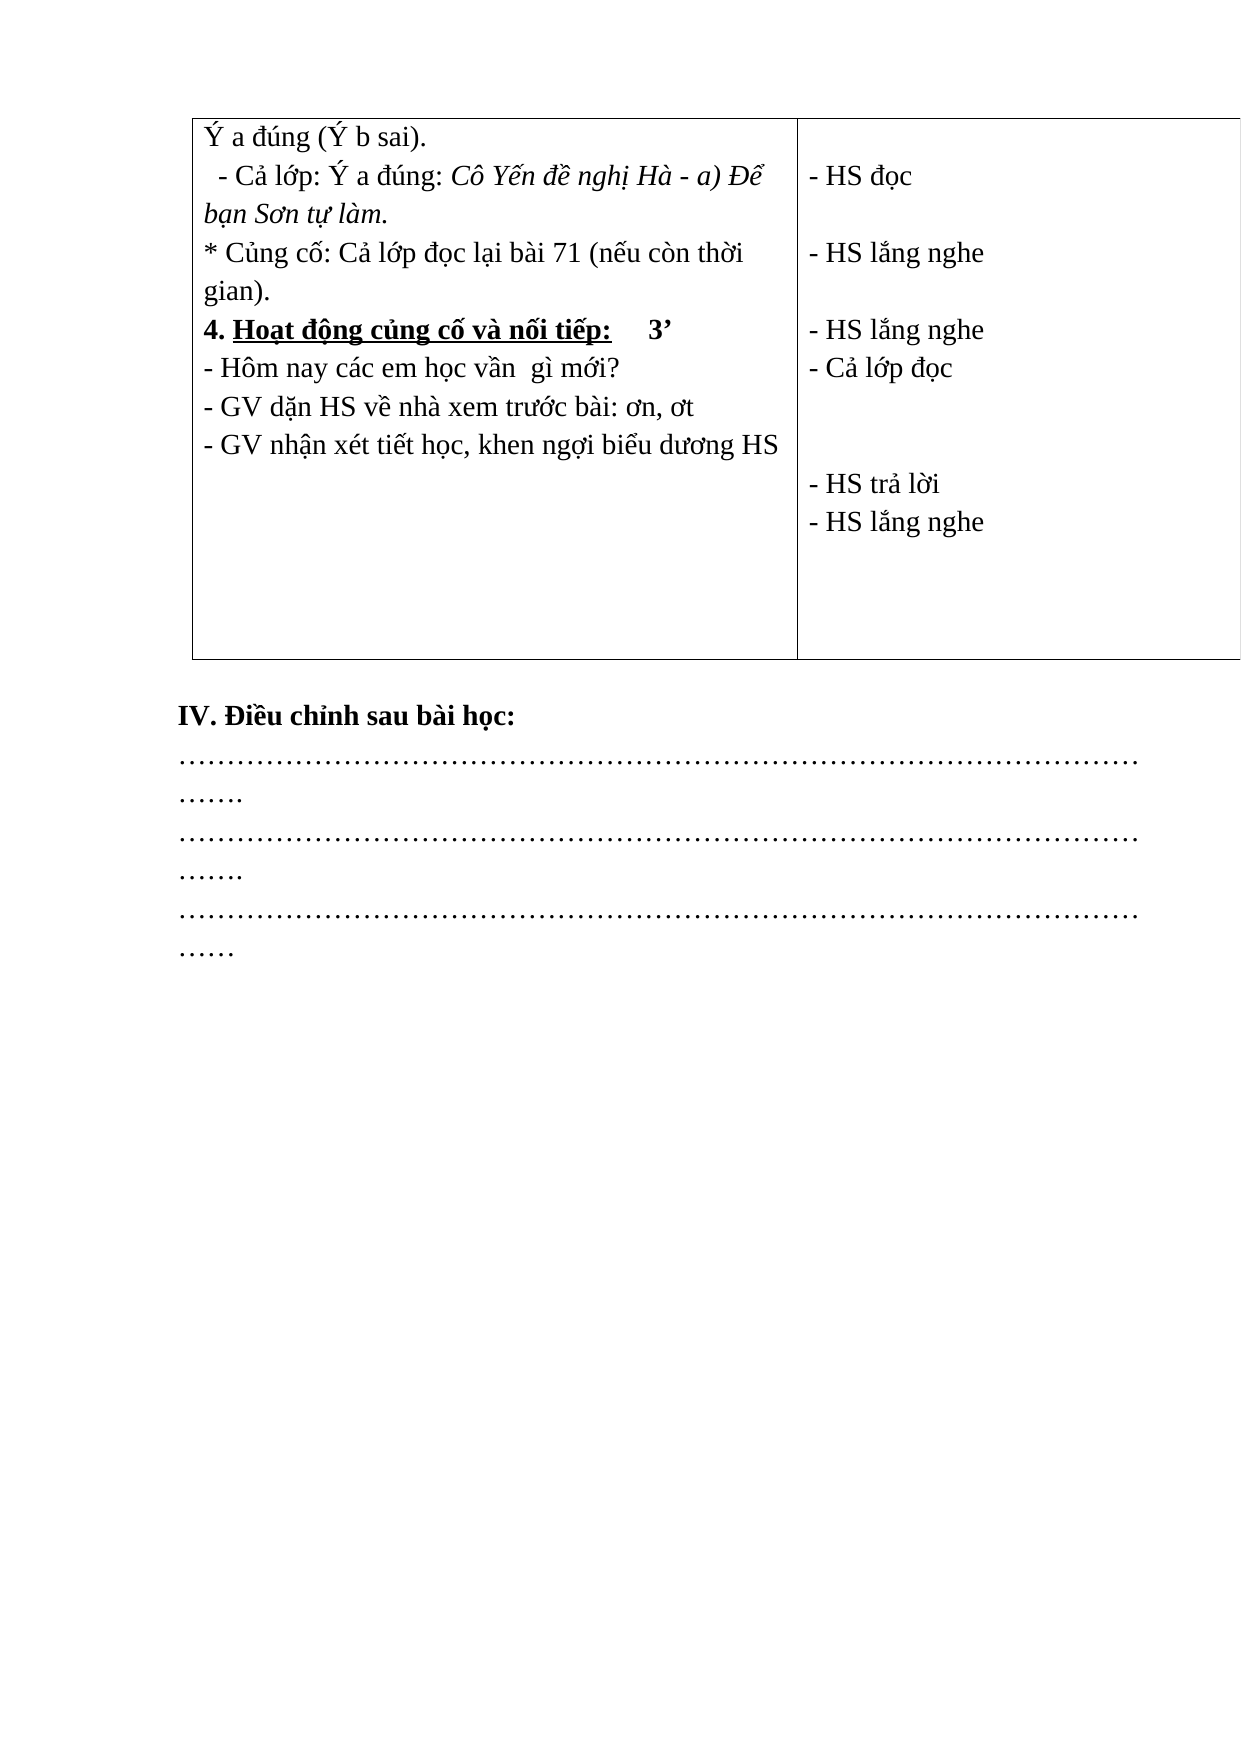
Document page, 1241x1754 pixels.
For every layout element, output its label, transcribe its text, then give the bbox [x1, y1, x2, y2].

text ……………………………………………………………………………………………. [177, 814, 1152, 886]
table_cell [798, 119, 1240, 659]
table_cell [193, 119, 797, 659]
text IV. Điều chỉnh sau bài học: [177, 698, 1152, 732]
text …………………………………………………………………………………………… [177, 891, 1152, 963]
text ……………………………………………………………………………………………. [177, 737, 1152, 809]
